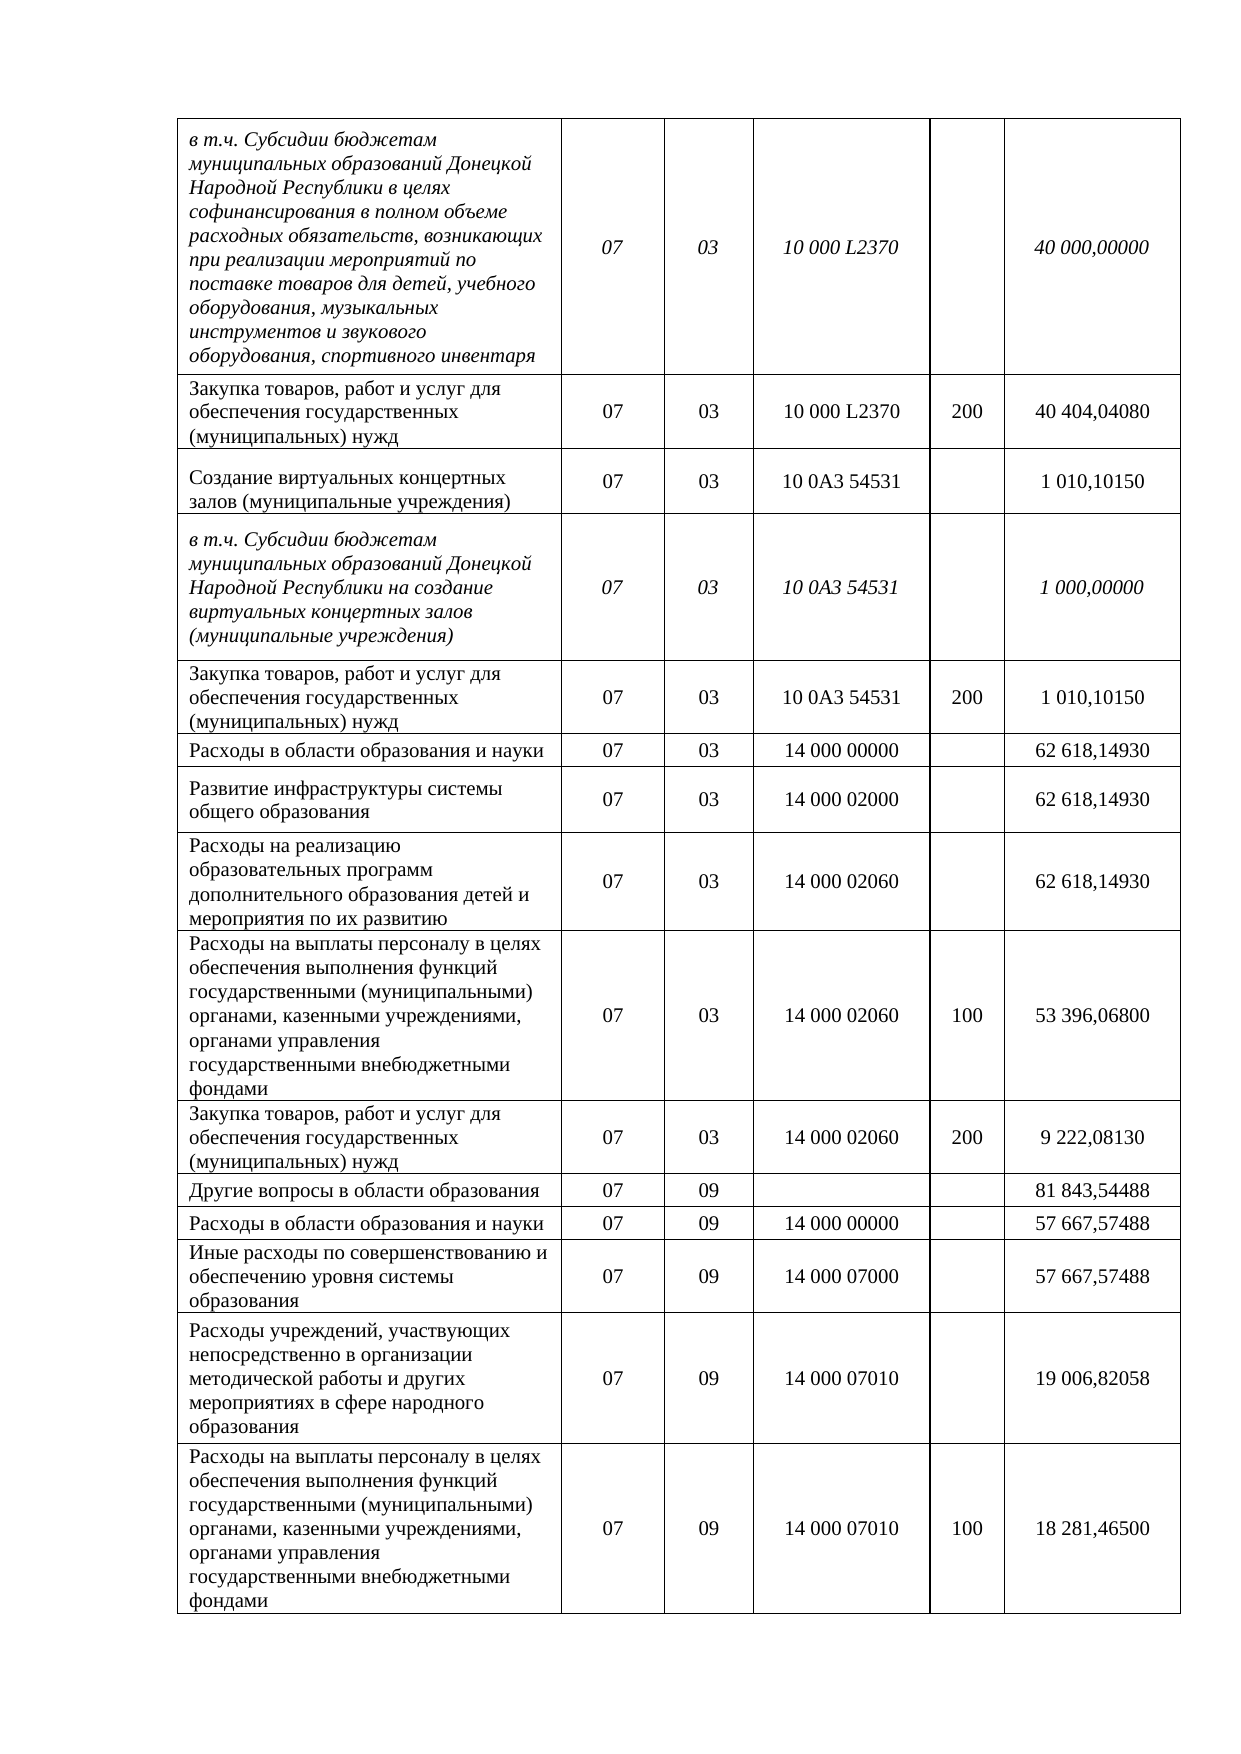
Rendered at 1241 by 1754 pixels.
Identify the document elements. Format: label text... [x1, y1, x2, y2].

table_cell Закупка товаров, работ и услуг для обеспечения государственных (муниципальных) нужд [178, 661, 561, 733]
table_cell 19 006,82058 [1005, 1313, 1180, 1443]
table_cell Расходы в области образования и науки [178, 734, 561, 766]
table_cell 07 [562, 119, 664, 374]
table_cell [931, 833, 1004, 930]
table_cell 1 000,00000 [1005, 514, 1180, 660]
table_cell 10 0А3 54531 [754, 514, 929, 660]
table_cell 07 [562, 833, 664, 930]
table_cell [931, 767, 1004, 832]
table_cell 07 [562, 767, 664, 832]
table_cell 81 843,54488 [1005, 1174, 1180, 1206]
table_cell 07 [562, 1101, 664, 1173]
table_cell Закупка товаров, работ и услуг для обеспечения государственных (муниципальных) нужд [178, 375, 561, 448]
table_cell 40 404,04080 [1005, 375, 1180, 448]
table_cell 18 281,46500 [1005, 1444, 1180, 1612]
table_cell 62 618,14930 [1005, 767, 1180, 832]
table_cell 57 667,57488 [1005, 1240, 1180, 1312]
table_cell 07 [562, 661, 664, 733]
table_cell 03 [665, 931, 753, 1100]
table_cell 07 [562, 1174, 664, 1206]
table_cell Расходы на реализацию образовательных программ дополнительного образования детей и мероприятия по их развитию [178, 833, 561, 930]
table_cell 10 0А3 54531 [754, 661, 929, 733]
table_cell 14 000 02060 [754, 833, 929, 930]
table_cell Расходы в области образования и науки [178, 1207, 561, 1238]
table_cell Создание виртуальных концертных залов (муниципальные учреждения) [178, 449, 561, 513]
table_cell 07 [562, 449, 664, 513]
table_cell 1 010,10150 [1005, 449, 1180, 513]
table_cell 09 [665, 1174, 753, 1206]
table_cell в т.ч. Субсидии бюджетам муниципальных образований Донецкой Народной Республики на создание виртуальных концертных залов (муниципальные учреждения) [178, 514, 561, 660]
table_cell 07 [562, 514, 664, 660]
table_cell 07 [562, 1240, 664, 1312]
table_cell 1 010,10150 [1005, 661, 1180, 733]
table_cell 40 000,00000 [1005, 119, 1180, 374]
table_cell 14 000 00000 [754, 1207, 929, 1238]
table_cell 57 667,57488 [1005, 1207, 1180, 1238]
table_cell 07 [562, 1313, 664, 1443]
table_cell в т.ч. Субсидии бюджетам муниципальных образований Донецкой Народной Республики в целях софинансирования в полном объеме расходных обязательств, возникающих при реализации мероприятий по поставке товаров для детей, учебного оборудования, музыкальных инструментов и звукового оборудования, спортивного инвентаря [178, 119, 561, 374]
table_cell 200 [931, 1101, 1004, 1173]
table_cell 07 [562, 931, 664, 1100]
table_cell 200 [931, 375, 1004, 448]
table_cell 100 [931, 1444, 1004, 1612]
table_cell [931, 734, 1004, 766]
table_cell 03 [665, 514, 753, 660]
table_cell [754, 1174, 929, 1206]
table_cell 09 [665, 1313, 753, 1443]
table_cell 03 [665, 833, 753, 930]
table_cell Другие вопросы в области образования [178, 1174, 561, 1206]
table_cell [931, 119, 1004, 374]
table_cell Закупка товаров, работ и услуг для обеспечения государственных (муниципальных) нужд [178, 1101, 561, 1173]
table_cell Развитие инфраструктуры системы общего образования [178, 767, 561, 832]
table_cell 14 000 07010 [754, 1444, 929, 1612]
table_cell 03 [665, 449, 753, 513]
table_cell [931, 1207, 1004, 1238]
table_cell 10 000 L2370 [754, 375, 929, 448]
table_cell 62 618,14930 [1005, 734, 1180, 766]
table_cell [931, 514, 1004, 660]
table_cell 14 000 00000 [754, 734, 929, 766]
table_cell 03 [665, 767, 753, 832]
table_cell 03 [665, 734, 753, 766]
table_cell 03 [665, 375, 753, 448]
table_cell [931, 1313, 1004, 1443]
table_cell 14 000 02000 [754, 767, 929, 832]
table_cell 200 [931, 661, 1004, 733]
table_cell 9 222,08130 [1005, 1101, 1180, 1173]
table_cell 62 618,14930 [1005, 833, 1180, 930]
table_cell 09 [665, 1444, 753, 1612]
table_cell 14 000 07010 [754, 1313, 929, 1443]
table_cell [931, 1240, 1004, 1312]
table_cell 10 000 L2370 [754, 119, 929, 374]
table_cell 07 [562, 375, 664, 448]
table_cell 07 [562, 1444, 664, 1612]
table_cell 14 000 02060 [754, 1101, 929, 1173]
table_cell 03 [665, 119, 753, 374]
table_cell 03 [665, 1101, 753, 1173]
table_cell 07 [562, 1207, 664, 1238]
table_cell 14 000 02060 [754, 931, 929, 1100]
table_cell Расходы учреждений, участвующих непосредственно в организации методической работы и других мероприятиях в сфере народного образования [178, 1313, 561, 1443]
table_cell 09 [665, 1207, 753, 1238]
table_cell 14 000 07000 [754, 1240, 929, 1312]
table_cell 100 [931, 931, 1004, 1100]
table_cell [931, 449, 1004, 513]
table_cell 10 0А3 54531 [754, 449, 929, 513]
table_cell 07 [562, 734, 664, 766]
table_cell 09 [665, 1240, 753, 1312]
table_cell Иные расходы по совершенствованию и обеспечению уровня системы образования [178, 1240, 561, 1312]
table_cell 53 396,06800 [1005, 931, 1180, 1100]
table_cell 03 [665, 661, 753, 733]
table_cell [931, 1174, 1004, 1206]
